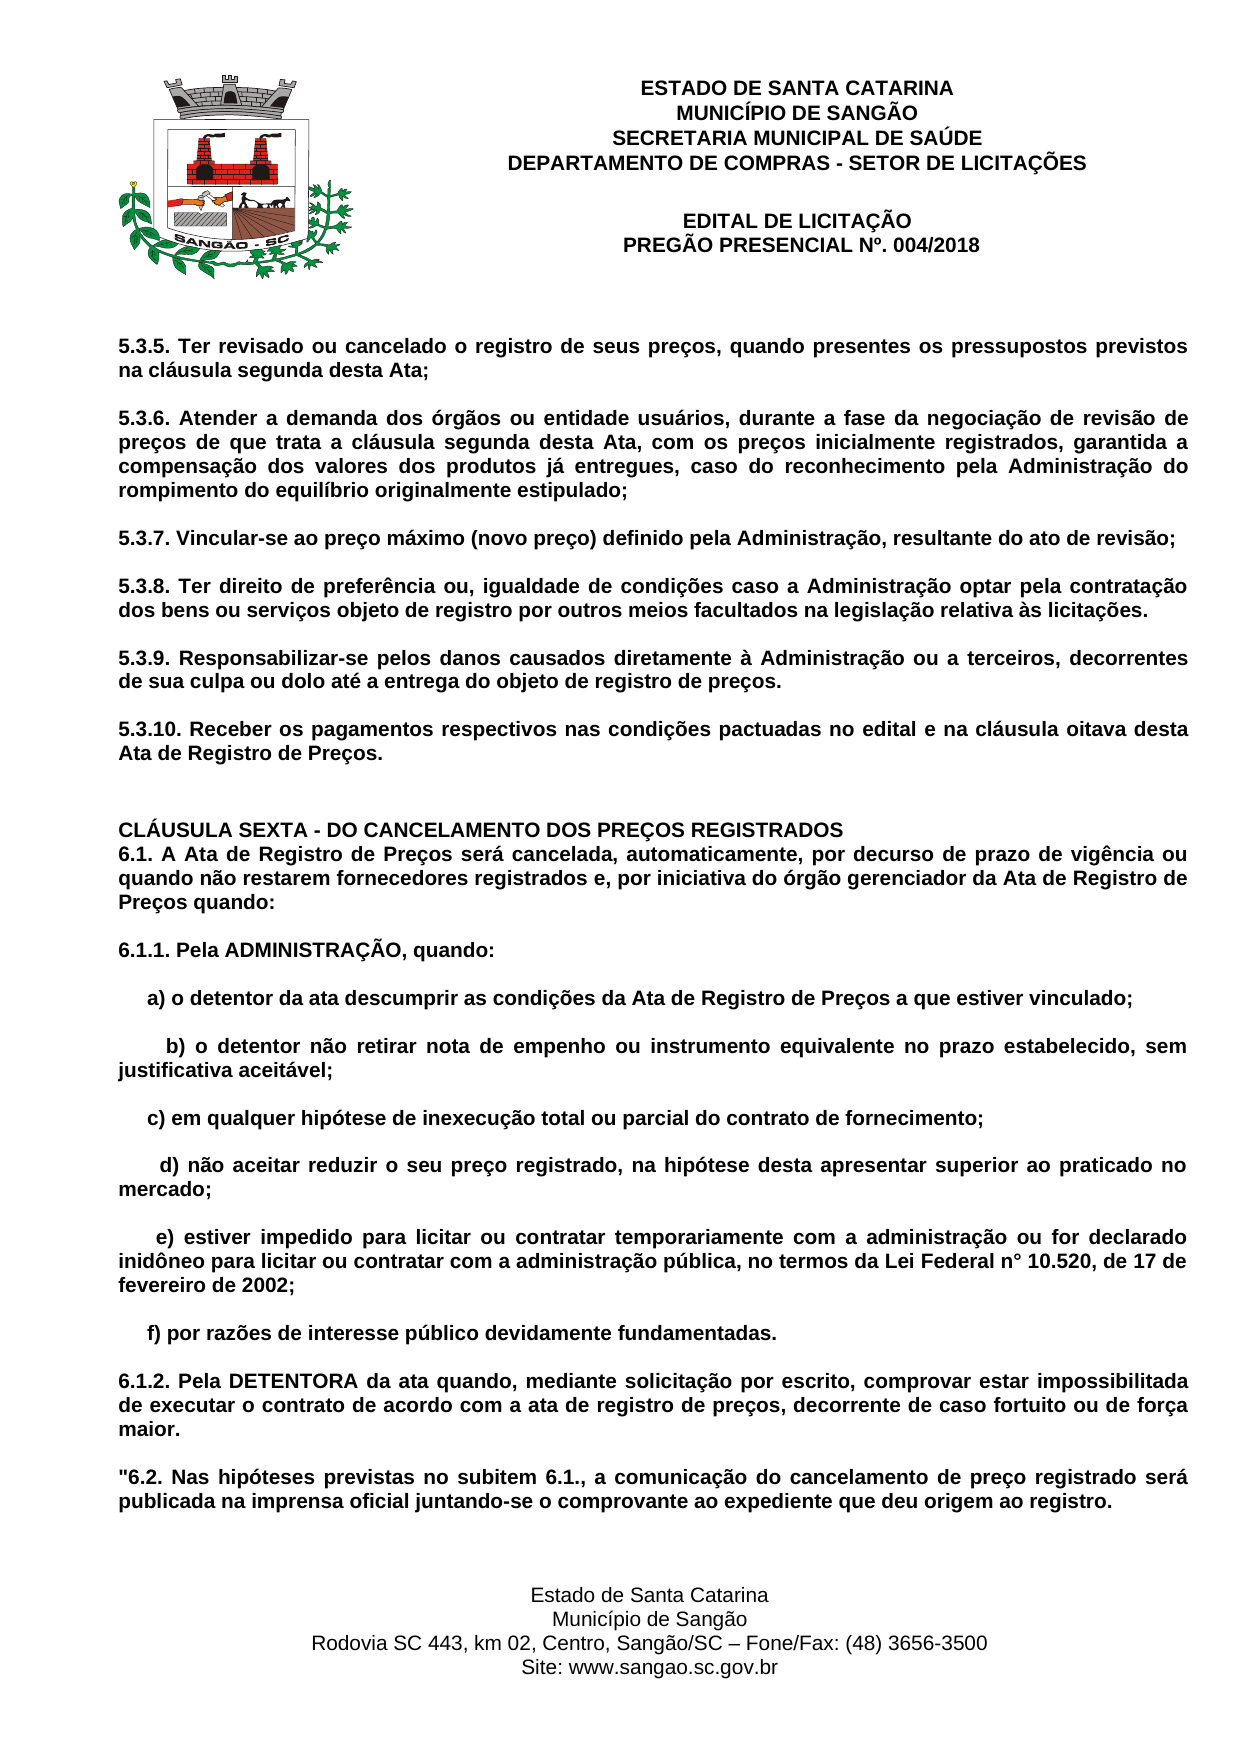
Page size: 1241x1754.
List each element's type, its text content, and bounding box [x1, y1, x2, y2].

text f) por razões de interesse público devidamente fundamentadas. [118, 1321, 1189, 1345]
text 5.3.10. Receber os pagamentos respectivos nas condições pactuadas no edital e na cláusula oitava desta Ata de Registro de Preços. [118, 717, 1189, 765]
text a) o detentor da ata descumprir as condições da Ata de Registro de Preços a que estiver vinculado; [118, 986, 1189, 1009]
text "6.2. Nas hipóteses previstas no subitem 6.1., a comunicação do cancelamento de preço registrado será publicada na imprensa oficial juntando-se o comprovante ao expediente que deu origem ao registro. [118, 1465, 1189, 1513]
text 5.3.7. Vincular-se ao preço máximo (novo preço) definido pela Administração, resultante do ato de revisão; [118, 526, 1189, 549]
text 5.3.5. Ter revisado ou cancelado o registro de seus preços, quando presentes os pressupostos previstos na cláusula segunda desta Ata; [118, 334, 1189, 382]
text 6.1.1. Pela ADMINISTRAÇÃO, quando: [118, 938, 1189, 962]
text 5.3.9. Responsabilizar-se pelos danos causados diretamente à Administração ou a terceiros, decorrentes de sua culpa ou dolo até a entrega do objeto de registro de preços. [118, 645, 1189, 693]
text CLÁUSULA SEXTA - DO CANCELAMENTO DOS PREÇOS REGISTRADOS [118, 818, 1189, 842]
text 6.1.2. Pela DETENTORA da ata quando, mediante solicitação por escrito, comprovar estar impossibilitada de executar o contrato de acordo com a ata de registro de preços, decorrente de caso fortuito ou de força maior. [118, 1369, 1189, 1441]
text d) não aceitar reduzir o seu preço registrado, na hipótese desta apresentar superior ao praticado no mercado; [118, 1153, 1189, 1201]
text 5.3.6. Atender a demanda dos órgãos ou entidade usuários, durante a fase da negociação de revisão de preços de que trata a cláusula segunda desta Ata, com os preços inicialmente registrados, garantida a compensação dos valores dos produtos já entregues, caso do reconhecimento pela Administração do rompimento do equilíbrio originalmente estipulado; [118, 406, 1189, 502]
text c) em qualquer hipótese de inexecução total ou parcial do contrato de fornecimento; [118, 1105, 1189, 1129]
text 6.1. A Ata de Registro de Preços será cancelada, automaticamente, por decurso de prazo de vigência ou quando não restarem fornecedores registrados e, por iniciativa do órgão gerenciador da Ata de Registro de Preços quando: [118, 842, 1189, 914]
text e) estiver impedido para licitar ou contratar temporariamente com a administração ou for declarado inidôneo para licitar ou contratar com a administração pública, no termos da Lei Federal n° 10.520, de 17 de fevereiro de 2002; [118, 1225, 1189, 1297]
text 5.3.8. Ter direito de preferência ou, igualdade de condições caso a Administração optar pela contratação dos bens ou serviços objeto de registro por outros meios facultados na legislação relativa às licitações. [118, 573, 1189, 621]
text b) o detentor não retirar nota de empenho ou instrumento equivalente no prazo estabelecido, sem justificativa aceitável; [118, 1033, 1189, 1081]
